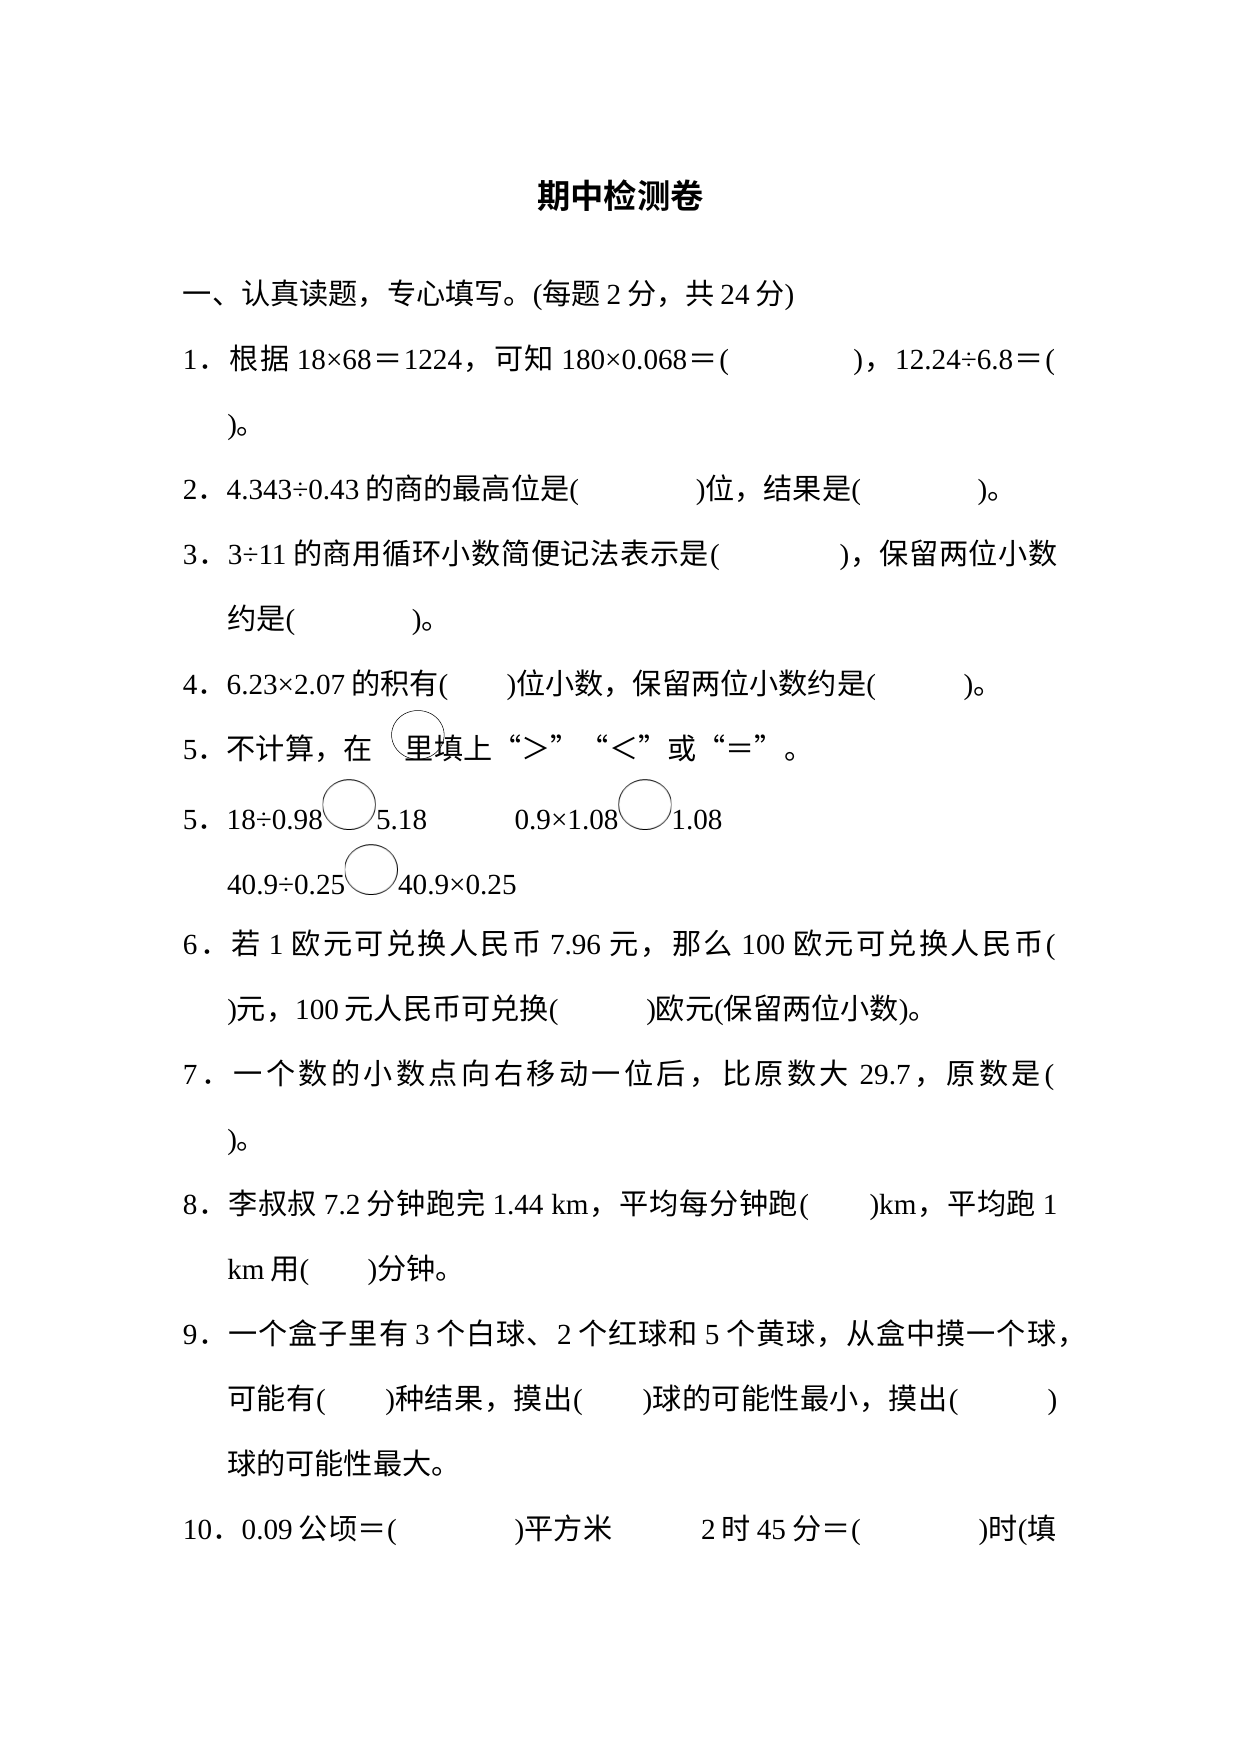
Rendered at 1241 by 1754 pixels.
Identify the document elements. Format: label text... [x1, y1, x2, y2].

picture [618, 779, 672, 830]
text 40.9÷0.2540.9×0.25 [227, 844, 1058, 909]
picture [322, 779, 376, 830]
text 期中检测卷 [183, 162, 1058, 227]
text 1．根据18×68＝1224，可知180×0.068＝( )，12.24÷6.8＝( )。 [183, 324, 1058, 454]
picture [344, 844, 398, 895]
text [183, 1494, 1058, 1559]
text 3．3÷11的商用循环小数简便记法表示是( )，保留两位小数约是( )。 [183, 519, 1058, 649]
text 一、认真读题，专心填写。(每题2分，共24分) [183, 259, 1058, 324]
text 9．一个盒子里有3个白球、2个红球和5个黄球，从盒中摸一个球，可能有( )种结果，摸出( )球的可能性最小，摸出( )球的可能性最大。 [183, 1299, 1058, 1494]
text 6．若1欧元可兑换人民币7.96元，那么100欧元可兑换人民币( )元，100元人民币可兑换( )欧元(保留两位小数)。 [183, 909, 1058, 1039]
text 4．6.23×2.07的积有( )位小数，保留两位小数约是( )。 [183, 649, 1058, 714]
text 5．18÷0.985.18 0.9×1.081.08 [183, 779, 1058, 844]
text 5．不计算，在 里填上“＞”“＜”或“＝”。 [183, 714, 1058, 779]
text 7．一个数的小数点向右移动一位后，比原数大29.7，原数是( )。 [183, 1039, 1058, 1169]
text 8．李叔叔7.2分钟跑完1.44 km，平均每分钟跑( )km，平均跑1 km用( )分钟。 [183, 1169, 1058, 1299]
text 2．4.343÷0.43的商的最高位是( )位，结果是( )。 [183, 454, 1058, 519]
